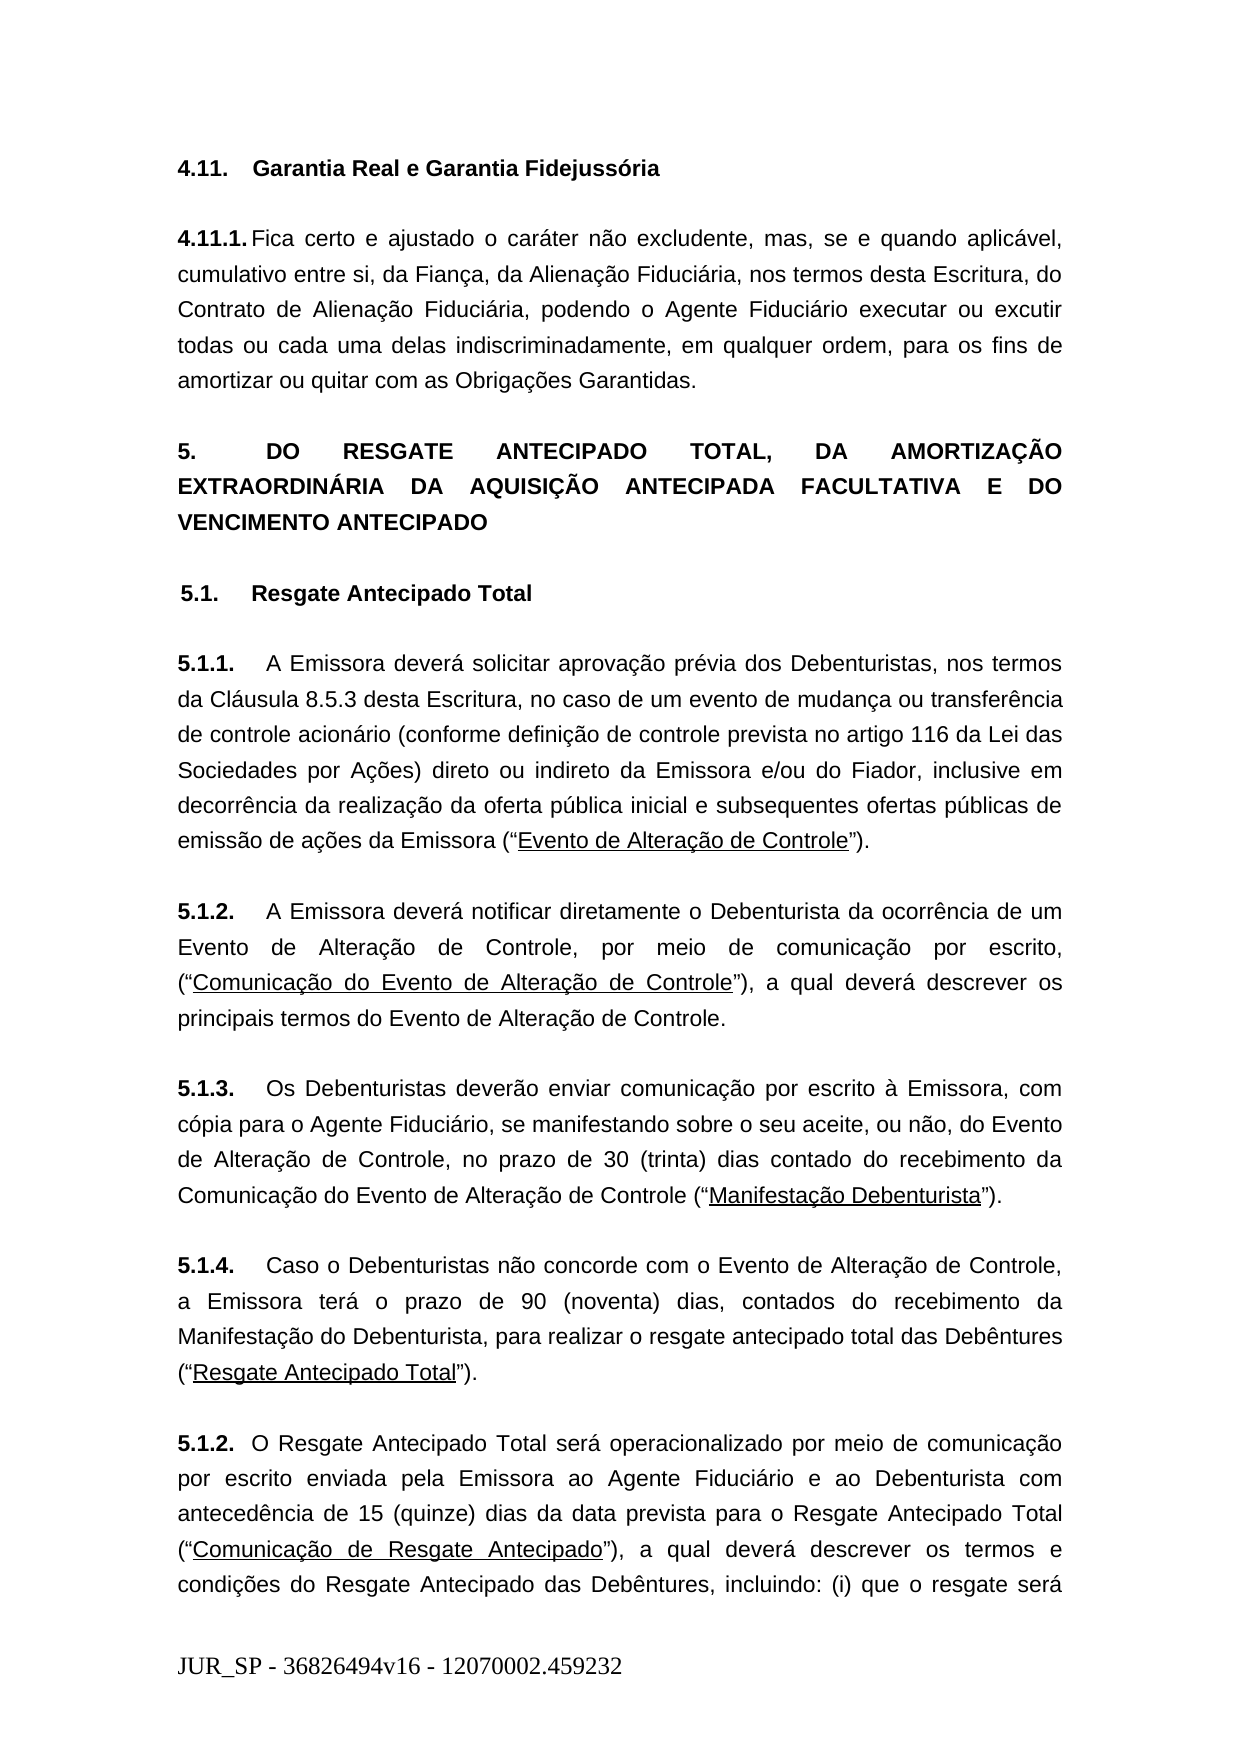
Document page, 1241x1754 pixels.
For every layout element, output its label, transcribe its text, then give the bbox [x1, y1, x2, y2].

list A Emissora deverá notificar diretamente o Debenturista da ocorrência de um Evento de Alteração de Controle, por meio de comunicação por escrito, (“Comunicação do Evento de Alteração de Controle”), a qual deverá descrever os principais termos do Evento de Alteração de Controle. [177, 891, 1063, 1033]
list Garantia Real e Garantia Fidejussória [177, 148, 1063, 183]
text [177, 1423, 1063, 1600]
list DO RESGATE ANTECIPADO TOTAL, DA AMORTIZAÇÃO EXTRAORDINÁRIA DA AQUISIÇÃO ANTECIPADA FACULTATIVA E DO VENCIMENTO ANTECIPADO [177, 431, 1063, 537]
list A Emissora deverá solicitar aprovação prévia dos Debenturistas, nos termos da Cláusula 8.5.3 desta Escritura, no caso de um evento de mudança ou transferência de controle acionário (conforme definição de controle prevista no artigo 116 da Lei das Sociedades por Ações) direto ou indireto da Emissora e/ou do Fiador, inclusive em decorrência da realização da oferta pública inicial e subsequentes ofertas públicas de emissão de ações da Emissora (“Evento de Alteração de Controle”). [177, 643, 1063, 856]
list Resgate Antecipado Total [180, 573, 1063, 608]
list Caso o Debenturistas não concorde com o Evento de Alteração de Controle, a Emissora terá o prazo de 90 (noventa) dias, contados do recebimento da Manifestação do Debenturista, para realizar o resgate antecipado total das Debêntures (“Resgate Antecipado Total”). [177, 1246, 1063, 1387]
list Fica certo e ajustado o caráter não excludente, mas, se e quando aplicável, cumulativo entre si, da Fiança, da Alienação Fiduciária, nos termos desta Escritura, do Contrato de Alienação Fiduciária, podendo o Agente Fiduciário executar ou excutir todas ou cada uma delas indiscriminadamente, em qualquer ordem, para os fins de amortizar ou quitar com as Obrigações Garantidas. [177, 218, 1063, 396]
list Os Debenturistas deverão enviar comunicação por escrito à Emissora, com cópia para o Agente Fiduciário, se manifestando sobre o seu aceite, ou não, do Evento de Alteração de Controle, no prazo de 30 (trinta) dias contado do recebimento da Comunicação do Evento de Alteração de Controle (“Manifestação Debenturista”). [177, 1068, 1063, 1210]
